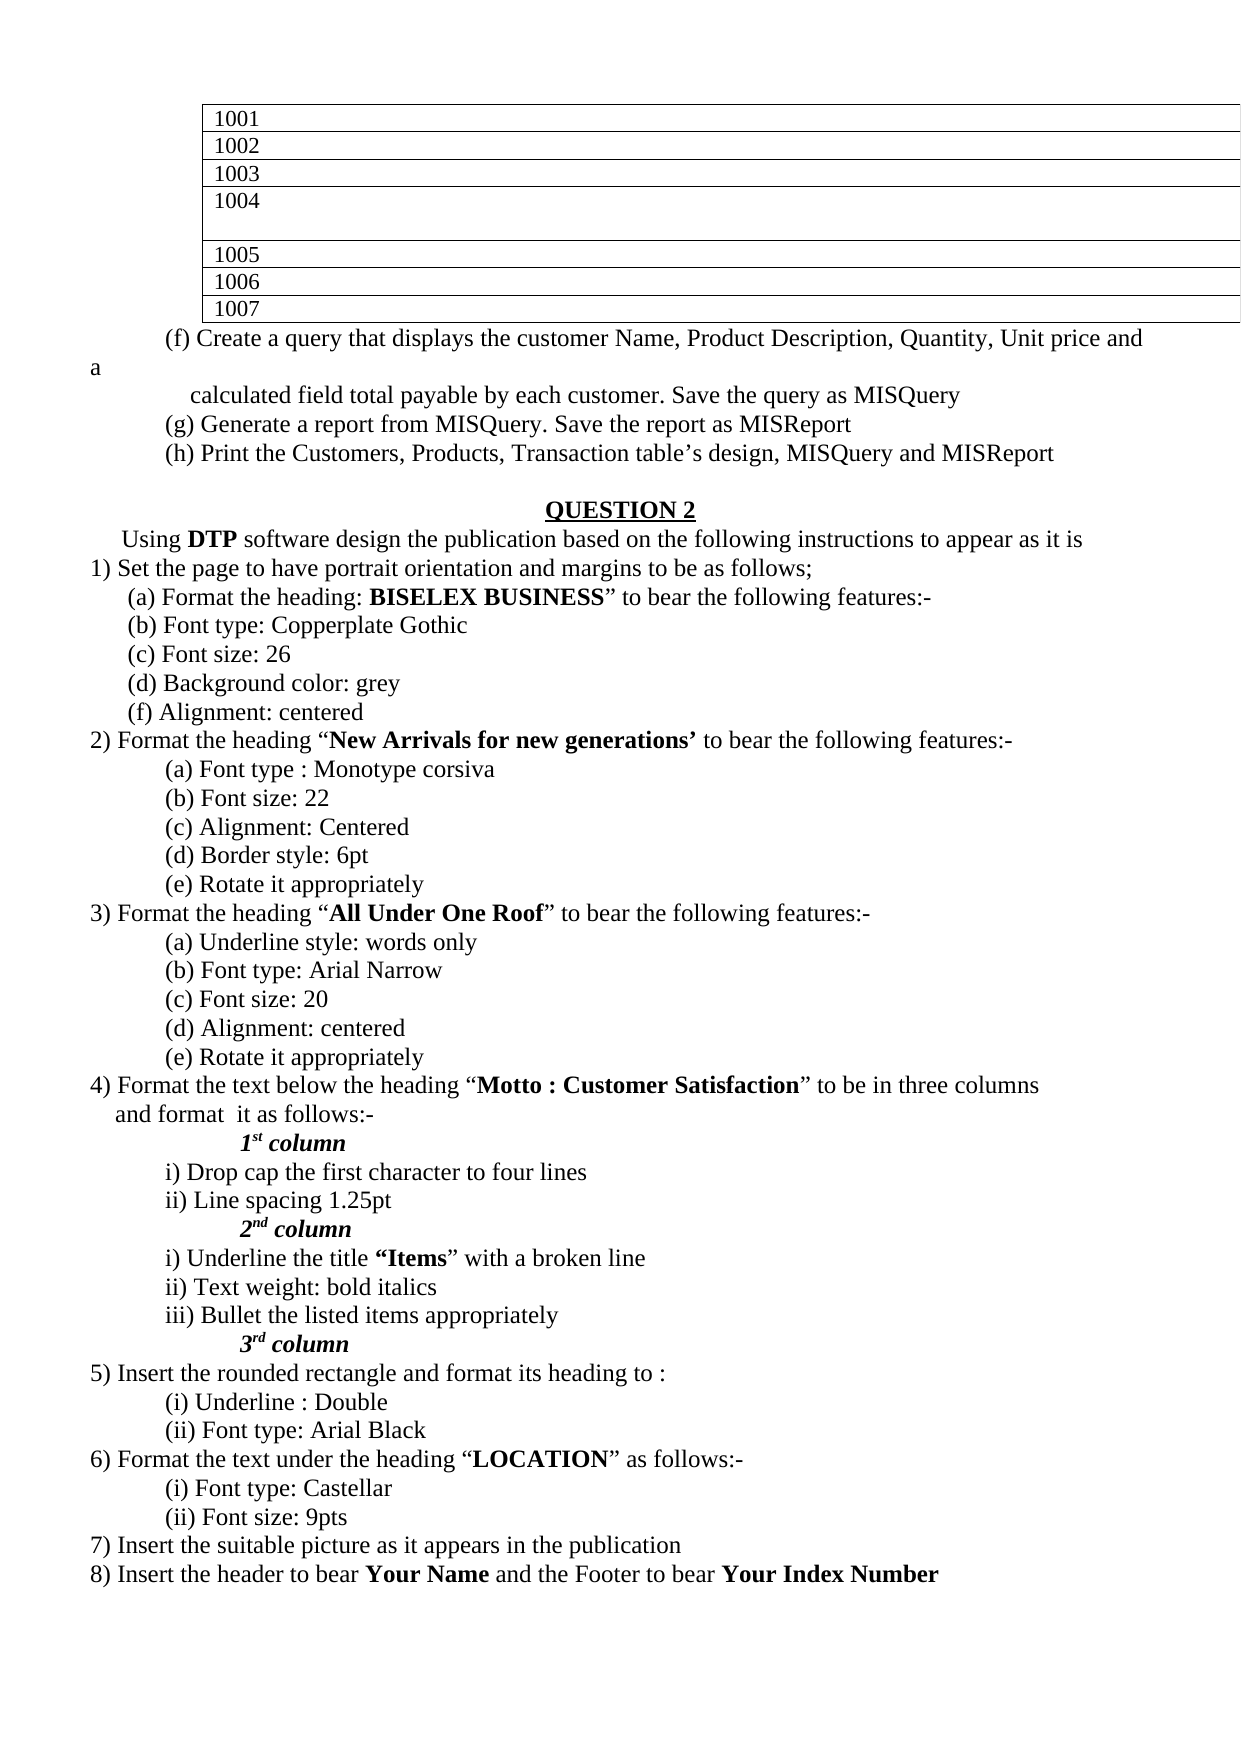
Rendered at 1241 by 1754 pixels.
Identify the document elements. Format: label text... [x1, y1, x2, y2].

text (a) Font type : Monotype corsiva [127, 754, 1150, 783]
text 1) Set the page to have portrait orientation and margins to be as follows; [90, 553, 1150, 582]
text ii) Line spacing 1.25pt [90, 1185, 1150, 1214]
text (c) Font size: 26 [127, 639, 1150, 668]
text (h) Print the Customers, Products, Transaction table’s design, MISQuery and MISReport [90, 438, 1150, 467]
text (a) Format the heading: BISELEX BUSINESS” to bear the following features:- [127, 582, 1150, 610]
text and format it as follows:- [90, 1099, 1150, 1128]
text (i) Underline : Double [90, 1387, 1150, 1415]
text (a) Underline style: words only [90, 927, 1150, 955]
text (b) Font type: Arial Narrow [90, 955, 1150, 984]
text (e) Rotate it appropriately [127, 869, 1150, 898]
text (d) Border style: 6pt [127, 840, 1150, 869]
text 8) Insert the header to bear Your Name and the Footer to bear Your Index Number [90, 1559, 1150, 1588]
text (d) Background color: grey [127, 668, 1150, 697]
text 7) Insert the suitable picture as it appears in the publication [90, 1530, 1150, 1559]
text (c) Font size: 20 [90, 984, 1150, 1013]
table_cell 1001 [203, 105, 1240, 131]
text i) Underline the title “Items” with a broken line [90, 1243, 1150, 1272]
text i) Drop cap the first character to four lines [90, 1157, 1150, 1185]
text (b) Font type: Copperplate Gothic [127, 610, 1150, 639]
text Using DTP software design the publication based on the following instructions to appear as it is [90, 524, 1150, 553]
text (e) Rotate it appropriately [90, 1042, 1150, 1070]
text 1st column [165, 1128, 1150, 1157]
text 5) Insert the rounded rectangle and format its heading to : [90, 1358, 1150, 1387]
text (i) Font type: Castellar [90, 1473, 1150, 1502]
table_cell 1007 [203, 296, 1240, 322]
table_cell 1005 [203, 241, 1240, 267]
table_cell 1003 [203, 160, 1240, 186]
text iii) Bullet the listed items appropriately [90, 1300, 1150, 1329]
text (f) Create a query that displays the customer Name, Product Description, Quantity, Unit price and a [90, 323, 1150, 380]
text (g) Generate a report from MISQuery. Save the report as MISReport [90, 409, 1150, 438]
text 3rd column [165, 1329, 1150, 1358]
text 2nd column [165, 1214, 1150, 1243]
text 2) Format the heading “New Arrivals for new generations’ to bear the following features:- [90, 725, 1150, 754]
text (ii) Font size: 9pts [90, 1502, 1150, 1530]
table_cell 1002 [203, 132, 1240, 158]
text QUESTION 2 [90, 495, 1150, 524]
text (b) Font size: 22 [127, 783, 1150, 812]
text 3) Format the heading “All Under One Roof” to bear the following features:- [90, 898, 1150, 927]
text (d) Alignment: centered [90, 1013, 1150, 1042]
text ii) Text weight: bold italics [90, 1272, 1150, 1300]
text calculated field total payable by each customer. Save the query as MISQuery [90, 380, 1150, 409]
text 6) Format the text under the heading “LOCATION” as follows:- [90, 1444, 1150, 1473]
text (c) Alignment: Centered [127, 812, 1150, 840]
text (ii) Font type: Arial Black [90, 1415, 1150, 1444]
table_cell 1004 [203, 187, 1240, 240]
table_cell 1006 [203, 268, 1240, 294]
text 4) Format the text below the heading “Motto : Customer Satisfaction” to be in three columns [90, 1070, 1150, 1099]
text (f) Alignment: centered [127, 697, 1150, 725]
